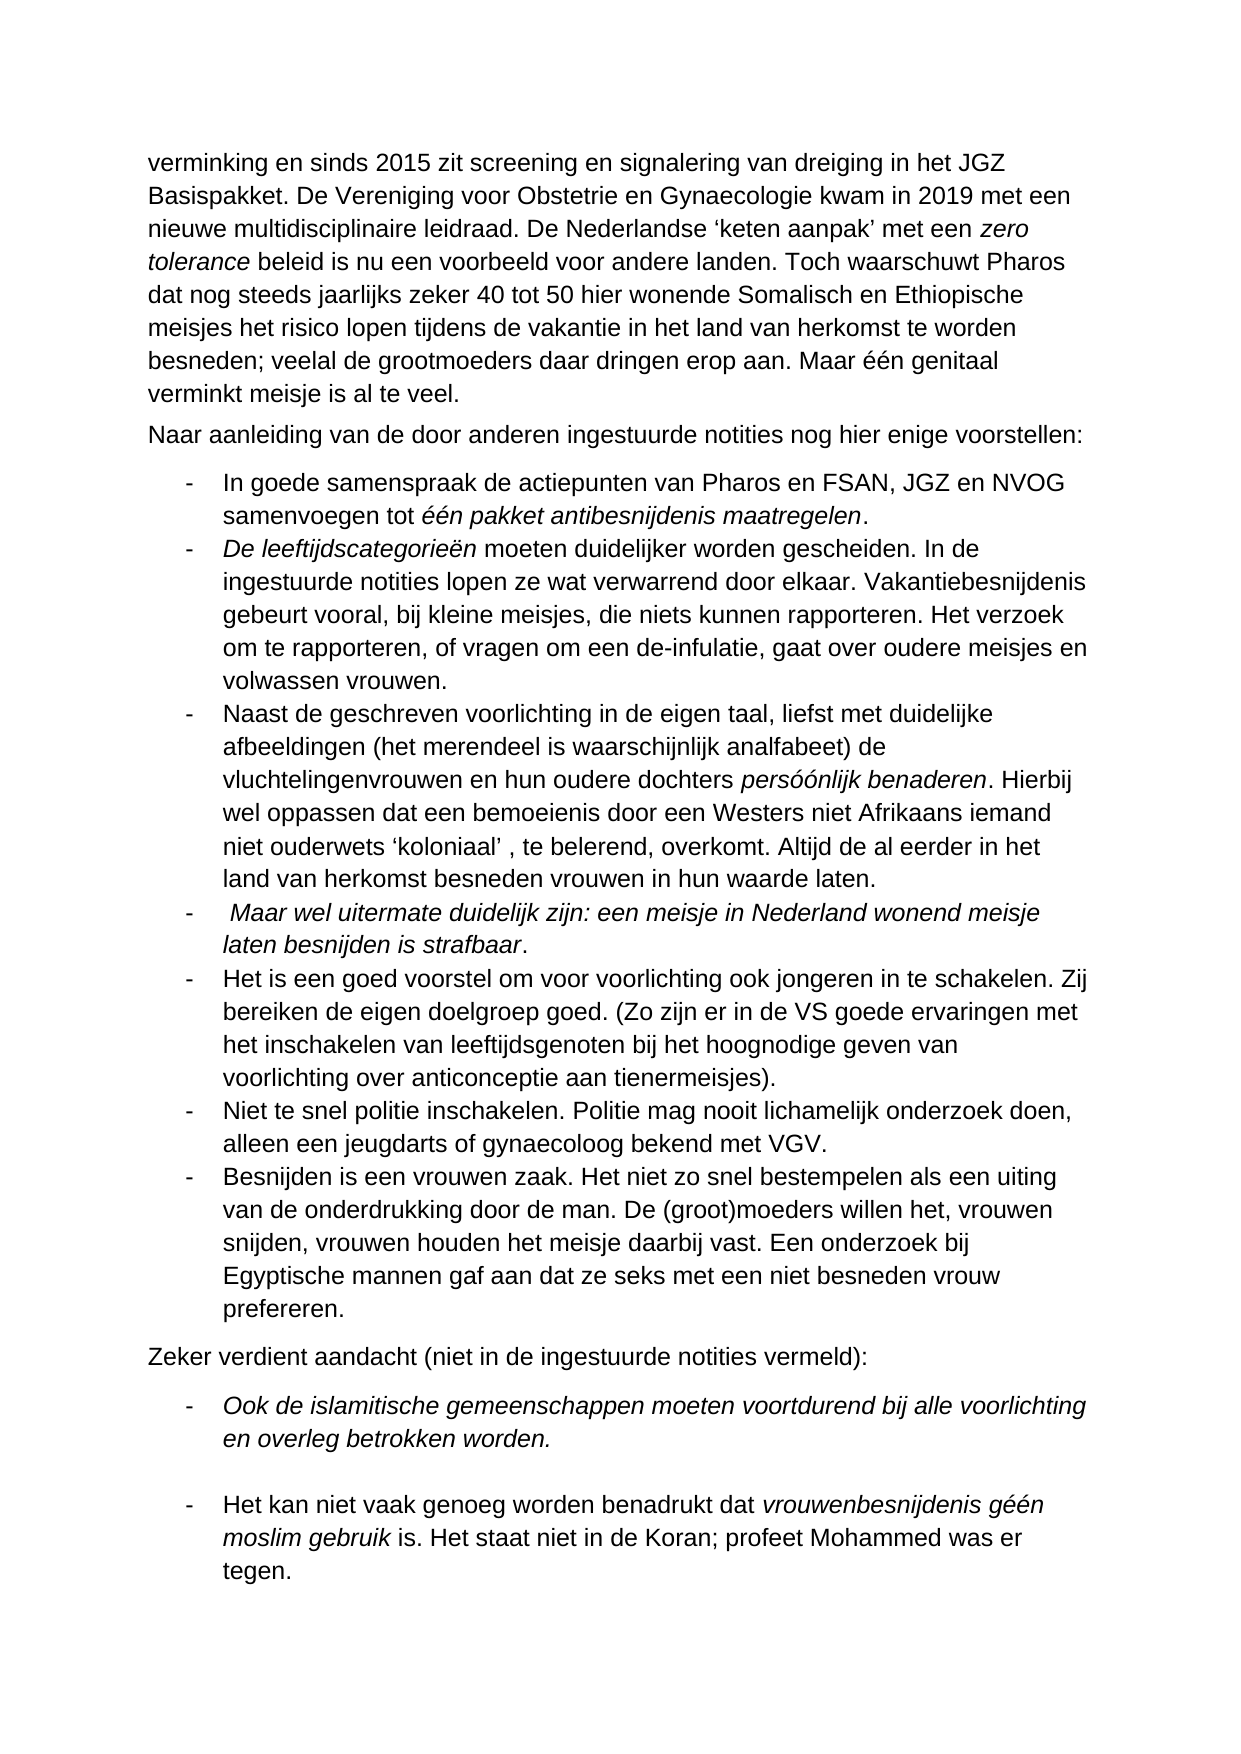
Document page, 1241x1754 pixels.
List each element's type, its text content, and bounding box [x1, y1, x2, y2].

list Besnijden is een vrouwen zaak. Het niet zo snel bestempelen als een uiting van de onderdrukking door de man. De (groot)moeders willen het, vrouwen snijden, vrouwen houden het meisje daarbij vast. Een onderzoek bij Egyptische mannen gaf aan dat ze seks met een niet besneden vrouw prefereren. [185, 1162, 1093, 1322]
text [148, 148, 1093, 407]
list In goede samenspraak de actiepunten van Pharos en FSAN, JGZ en NVOG samenvoegen tot één pakket antibesnijdenis maatregelen. [185, 468, 1093, 530]
list Maar wel uitermate duidelijk zijn: een meisje in Nederland wonend meisje laten besnijden is strafbaar. [185, 897, 1093, 959]
list Naast de geschreven voorlichting in de eigen taal, liefst met duidelijke afbeeldingen (het merendeel is waarschijnlijk analfabeet) de vluchtelingenvrouwen en hun oudere dochters persóónlijk benaderen. Hierbij wel oppassen dat een bemoeienis door een Westers niet Afrikaans iemand niet ouderwets ‘koloniaal’ , te belerend, overkomt. Altijd de al eerder in het land van herkomst besneden vrouwen in hun waarde laten. [185, 699, 1093, 893]
list Niet te snel politie inschakelen. Politie mag nooit lichamelijk onderzoek doen, alleen een jeugdarts of gynaecoloog bekend met VGV. [185, 1096, 1093, 1157]
list De leeftijdscategorieën moeten duidelijker worden gescheiden. In de ingestuurde notities lopen ze wat verwarrend door elkaar. Vakantiebesnijdenis gebeurt vooral, bij kleine meisjes, die niets kunnen rapporteren. Het verzoek om te rapporteren, of vragen om een de-infulatie, gaat over oudere meisjes en volwassen vrouwen. [185, 534, 1093, 695]
text Naar aanleiding van de door anderen ingestuurde notities nog hier enige voorstellen: [148, 419, 1093, 448]
list Het is een goed voorstel om voor voorlichting ook jongeren in te schakelen. Zij bereiken de eigen doelgroep goed. (Zo zijn er in de VS goede ervaringen met het inschakelen van leeftijdsgenoten bij het hoognodige geven van voorlichting over anticonceptie aan tienermeisjes). [185, 963, 1093, 1091]
text Zeker verdient aandacht (niet in de ingestuurde notities vermeld): [148, 1342, 1093, 1371]
list Ook de islamitische gemeenschappen moeten voortdurend bij alle voorlichting en overleg betrokken worden. [185, 1391, 1093, 1453]
list Het kan niet vaak genoeg worden benadrukt dat vrouwenbesnijdenis géén moslim gebruik is. Het staat niet in de Koran; profeet Mohammed was er tegen. [185, 1490, 1093, 1585]
